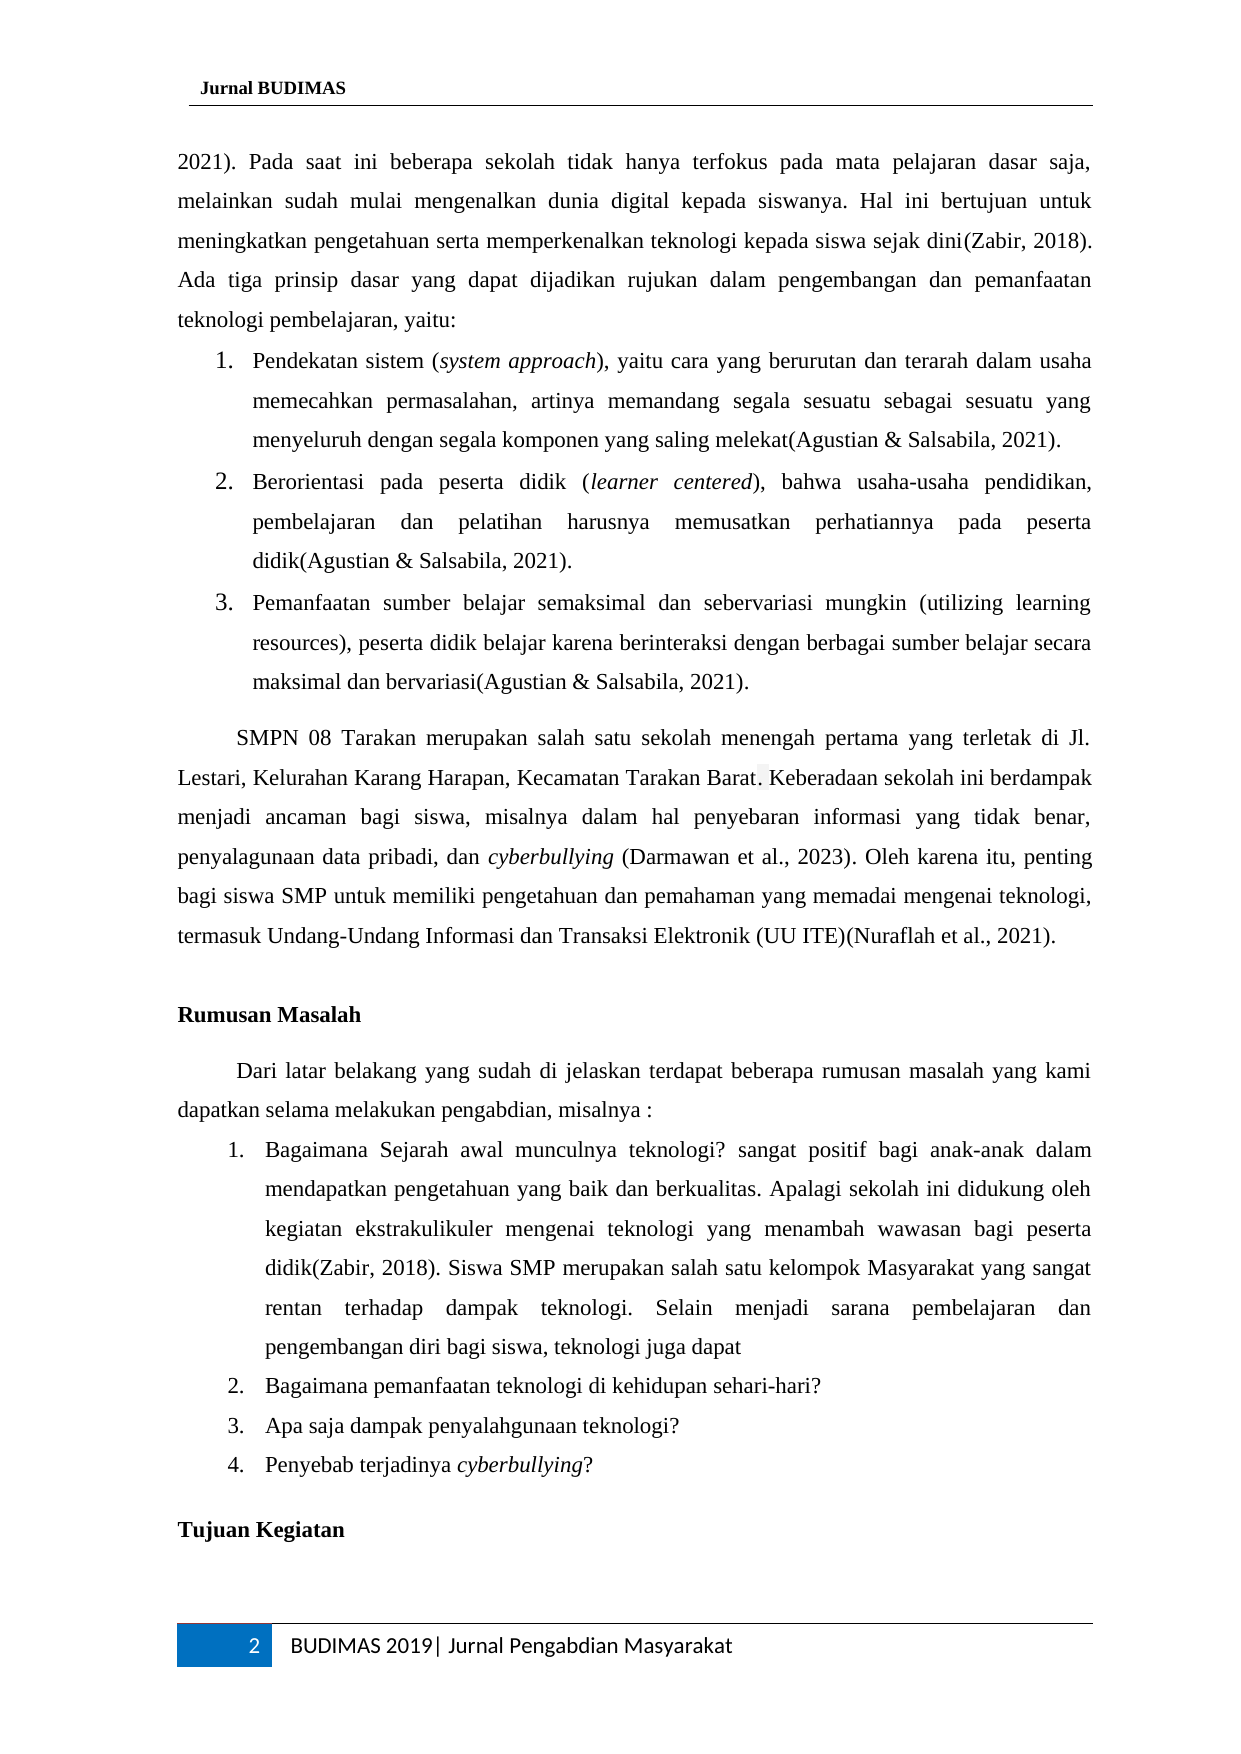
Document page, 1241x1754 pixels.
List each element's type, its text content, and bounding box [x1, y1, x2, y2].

list Apa saja dampak penyalahgunaan teknologi? [227, 1412, 1092, 1438]
list Berorientasi pada peserta didik (learner centered), bahwa usaha-usaha pendidikan, pembelajaran dan pelatihan harusnya memusatkan perhatiannya pada peserta didik(Agustian & Salsabila, 2021). [215, 466, 1092, 574]
text Tujuan Kegiatan [177, 1516, 1092, 1542]
list Pendekatan sistem (system approach), yaitu cara yang berurutan dan terarah dalam usaha memecahkan permasalahan, artinya memandang segala sesuatu sebagai sesuatu yang menyeluruh dengan segala komponen yang saling melekat(Agustian & Salsabila, 2021). [215, 345, 1092, 453]
text SMPN 08 Tarakan merupakan salah satu sekolah menengah pertama yang terletak di Jl. Lestari, Kelurahan Karang Harapan, Kecamatan Tarakan Barat. Keberadaan sekolah ini berdampak menjadi ancaman bagi siswa, misalnya dalam hal penyebaran informasi yang tidak benar, penyalagunaan data pribadi, dan cyberbullying (Darmawan et al., 2023). Oleh karena itu, penting bagi siswa SMP untuk memiliki pengetahuan dan pemahaman yang memadai mengenai teknologi, termasuk Undang-Undang Informasi dan Transaksi Elektronik (UU ITE)(Nuraflah et al., 2021). [177, 724, 1092, 948]
list Pemanfaatan sumber belajar semaksimal dan sebervariasi mungkin (utilizing learning resources), peserta didik belajar karena berinteraksi dengan berbagai sumber belajar secara maksimal dan bervariasi(Agustian & Salsabila, 2021). [215, 587, 1092, 694]
list Bagaimana Sejarah awal munculnya teknologi? sangat positif bagi anak-anak dalam mendapatkan pengetahuan yang baik dan berkualitas. Apalagi sekolah ini didukung oleh kegiatan ekstrakulikuler mengenai teknologi yang menambah wawasan bagi peserta didik(Zabir, 2018). Siswa SMP merupakan salah satu kelompok Masyarakat yang sangat rentan terhadap dampak teknologi. Selain menjadi sarana pembelajaran dan pengembangan diri bagi siswa, teknologi juga dapat [227, 1136, 1092, 1359]
text Dari latar belakang yang sudah di jelaskan terdapat beberapa rumusan masalah yang kami dapatkan selama melakukan pengabdian, misalnya : [177, 1057, 1092, 1123]
list Penyebab terjadinya cyberbullying? [227, 1452, 1092, 1478]
list Bagaimana pemanfaatan teknologi di kehidupan sehari-hari? [227, 1373, 1092, 1399]
text Rumusan Masalah [177, 1001, 1092, 1027]
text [177, 148, 1092, 332]
